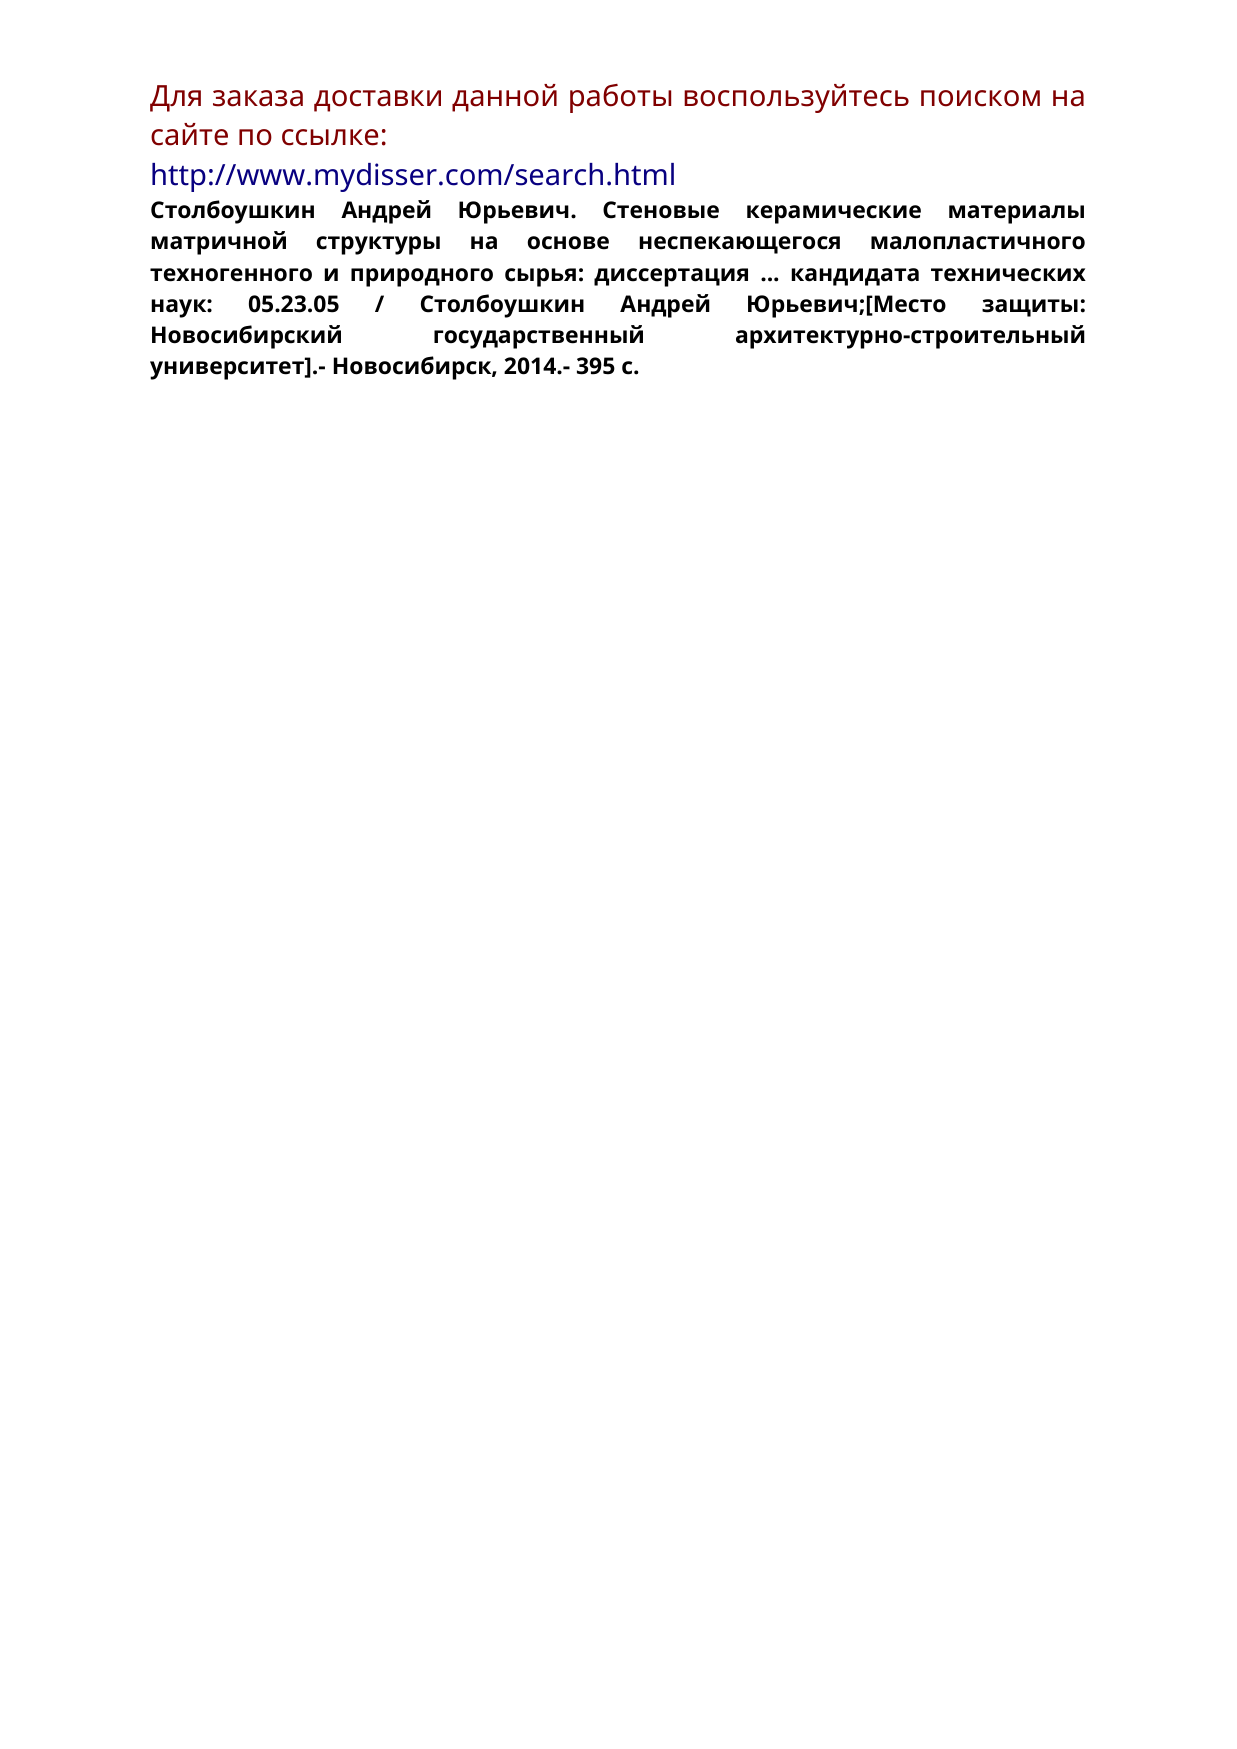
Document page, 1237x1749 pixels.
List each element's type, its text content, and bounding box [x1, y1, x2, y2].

text Столбоушкин Андрей Юрьевич. Стеновые керамические материалы матричной структуры на основе неспекающегося малопластичного техногенного и природного сырья: диссертация ... кандидата технических наук: 05.23.05 / Столбоушкин Андрей Юрьевич;[Место защиты: Новосибирский государственный архитектурно-строительный университет].- Новосибирск, 2014.- 395 с. [150, 194, 1086, 382]
